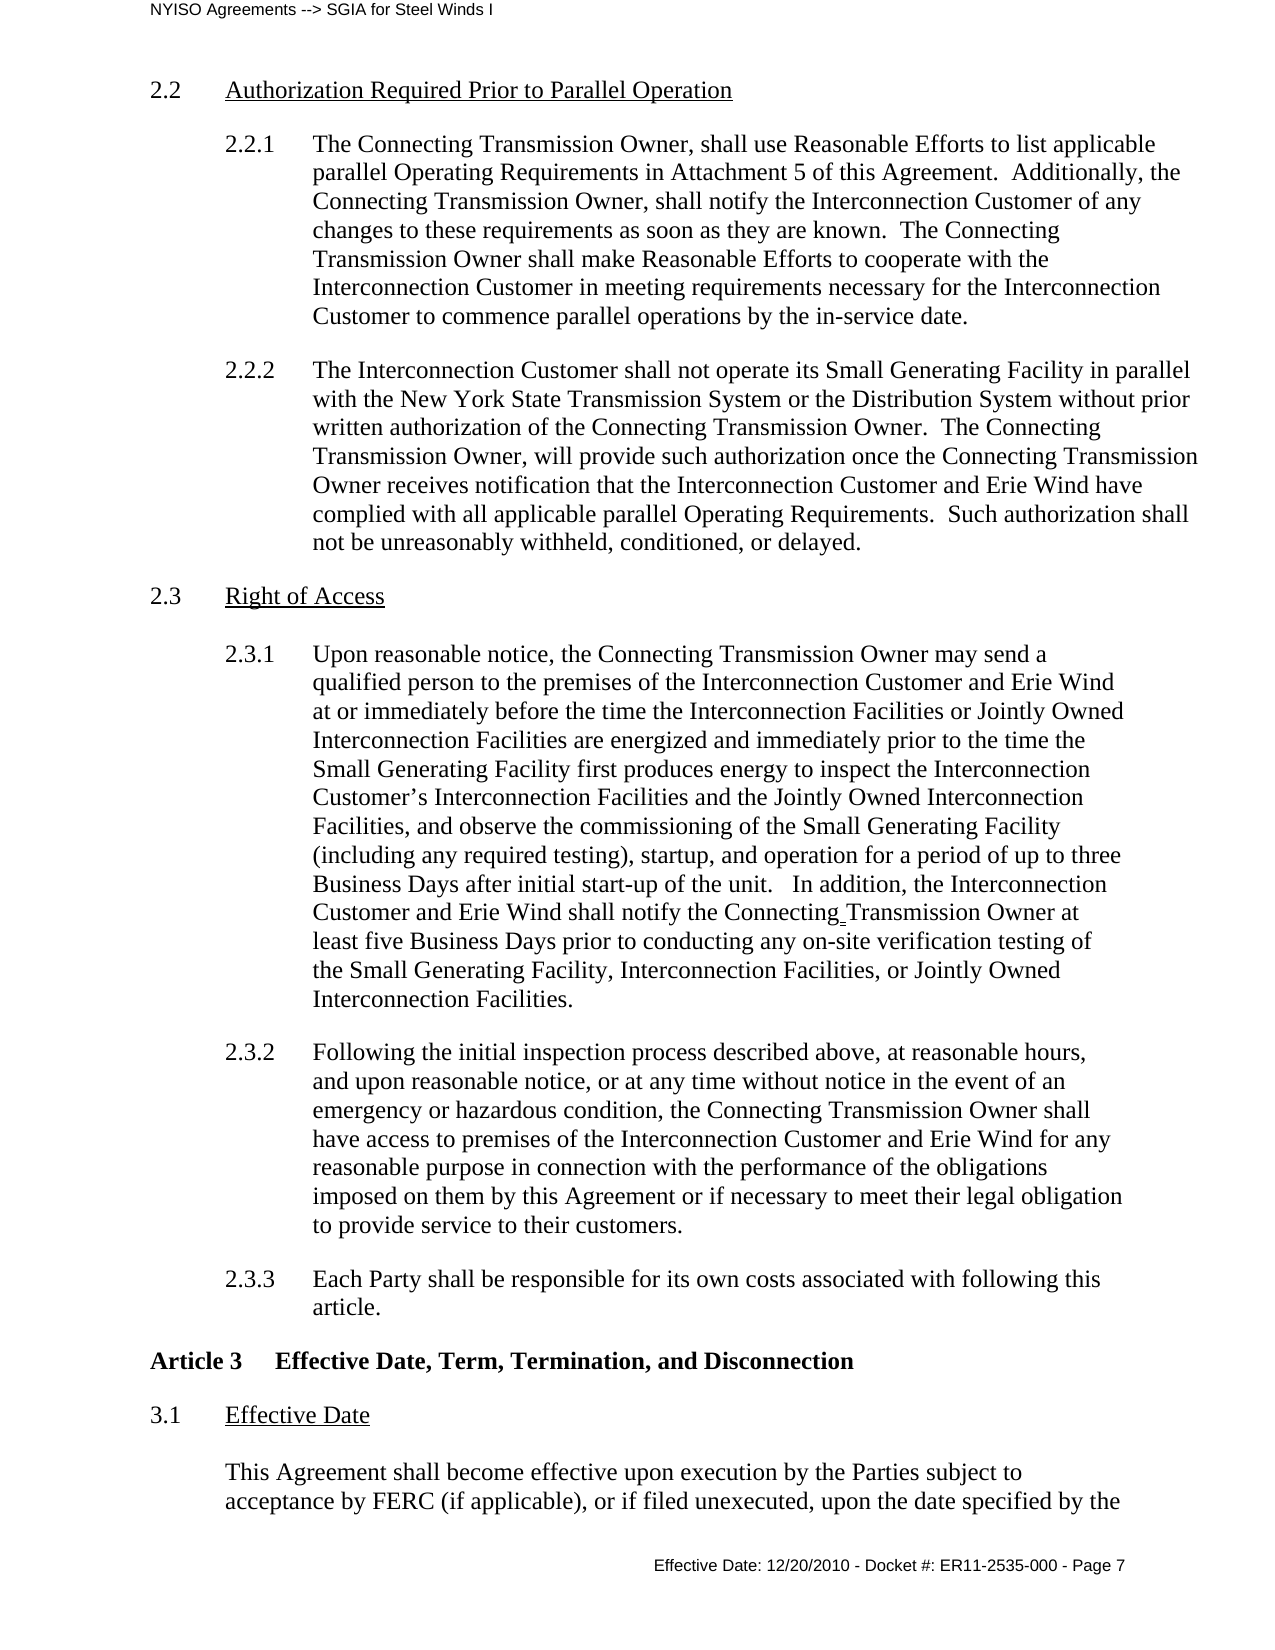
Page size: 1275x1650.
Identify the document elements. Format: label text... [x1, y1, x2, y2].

subtitle 2.3.1 Upon reasonable notice, the Connecting Transmission Owner may send a qualified person to the premises of the Interconnection Customer and Erie Wind at or immediately before the time the Interconnection Facilities or Jointly Owned Interconnection Facilities are energized and immediately prior to the time the Small Generating Facility first produces energy to inspect the Interconnection Customer’s Interconnection Facilities and the Jointly Owned Interconnection Facilities, and observe the commissioning of the Small Generating Facility (including any required testing), startup, and operation for a period of up to three Business Days after initial start-up of the unit. In addition, the Interconnection Customer and Erie Wind shall notify the Connecting Transmission Owner at least five Business Days prior to conducting any on-site verification testing of the Small Generating Facility, Interconnection Facilities, or Jointly Owned Interconnection Facilities. [225, 639, 1125, 1012]
subtitle 2.2.2 The Interconnection Customer shall not operate its Small Generating Facility in parallel with the New York State Transmission System or the Distribution System without prior written authorization of the Connecting Transmission Owner. The Connecting Transmission Owner, will provide such authorization once the Connecting Transmission Owner receives notification that the Interconnection Customer and Erie Wind have complied with all applicable parallel Operating Requirements. Such authorization shall not be unreasonably withheld, conditioned, or delayed. [225, 355, 1200, 556]
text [225, 1457, 1125, 1515]
subtitle Article 3 Effective Date, Term, Termination, and Disconnection [150, 1346, 1125, 1375]
subtitle 2.3.3 Each Party shall be responsible for its own costs associated with following this article. [225, 1264, 1125, 1321]
subtitle 3.1 Effective Date [150, 1400, 1125, 1429]
subtitle 2.3 Right of Access [150, 581, 1125, 610]
subtitle 2.3.2 Following the initial inspection process described above, at reasonable hours, and upon reasonable notice, or at any time without notice in the event of an emergency or hazardous condition, the Connecting Transmission Owner shall have access to premises of the Interconnection Customer and Erie Wind for any reasonable purpose in connection with the performance of the obligations imposed on them by this Agreement or if necessary to meet their legal obligation to provide service to their customers. [225, 1037, 1125, 1239]
subtitle 2.2 Authorization Required Prior to Parallel Operation [150, 75, 1125, 104]
subtitle 2.2.1 The Connecting Transmission Owner, shall use Reasonable Efforts to list applicable parallel Operating Requirements in Attachment 5 of this Agreement. Additionally, the Connecting Transmission Owner, shall notify the Interconnection Customer of any changes to these requirements as soon as they are known. The Connecting Transmission Owner shall make Reasonable Efforts to cooperate with the Interconnection Customer in meeting requirements necessary for the Interconnection Customer to commence parallel operations by the in-service date. [225, 129, 1200, 330]
